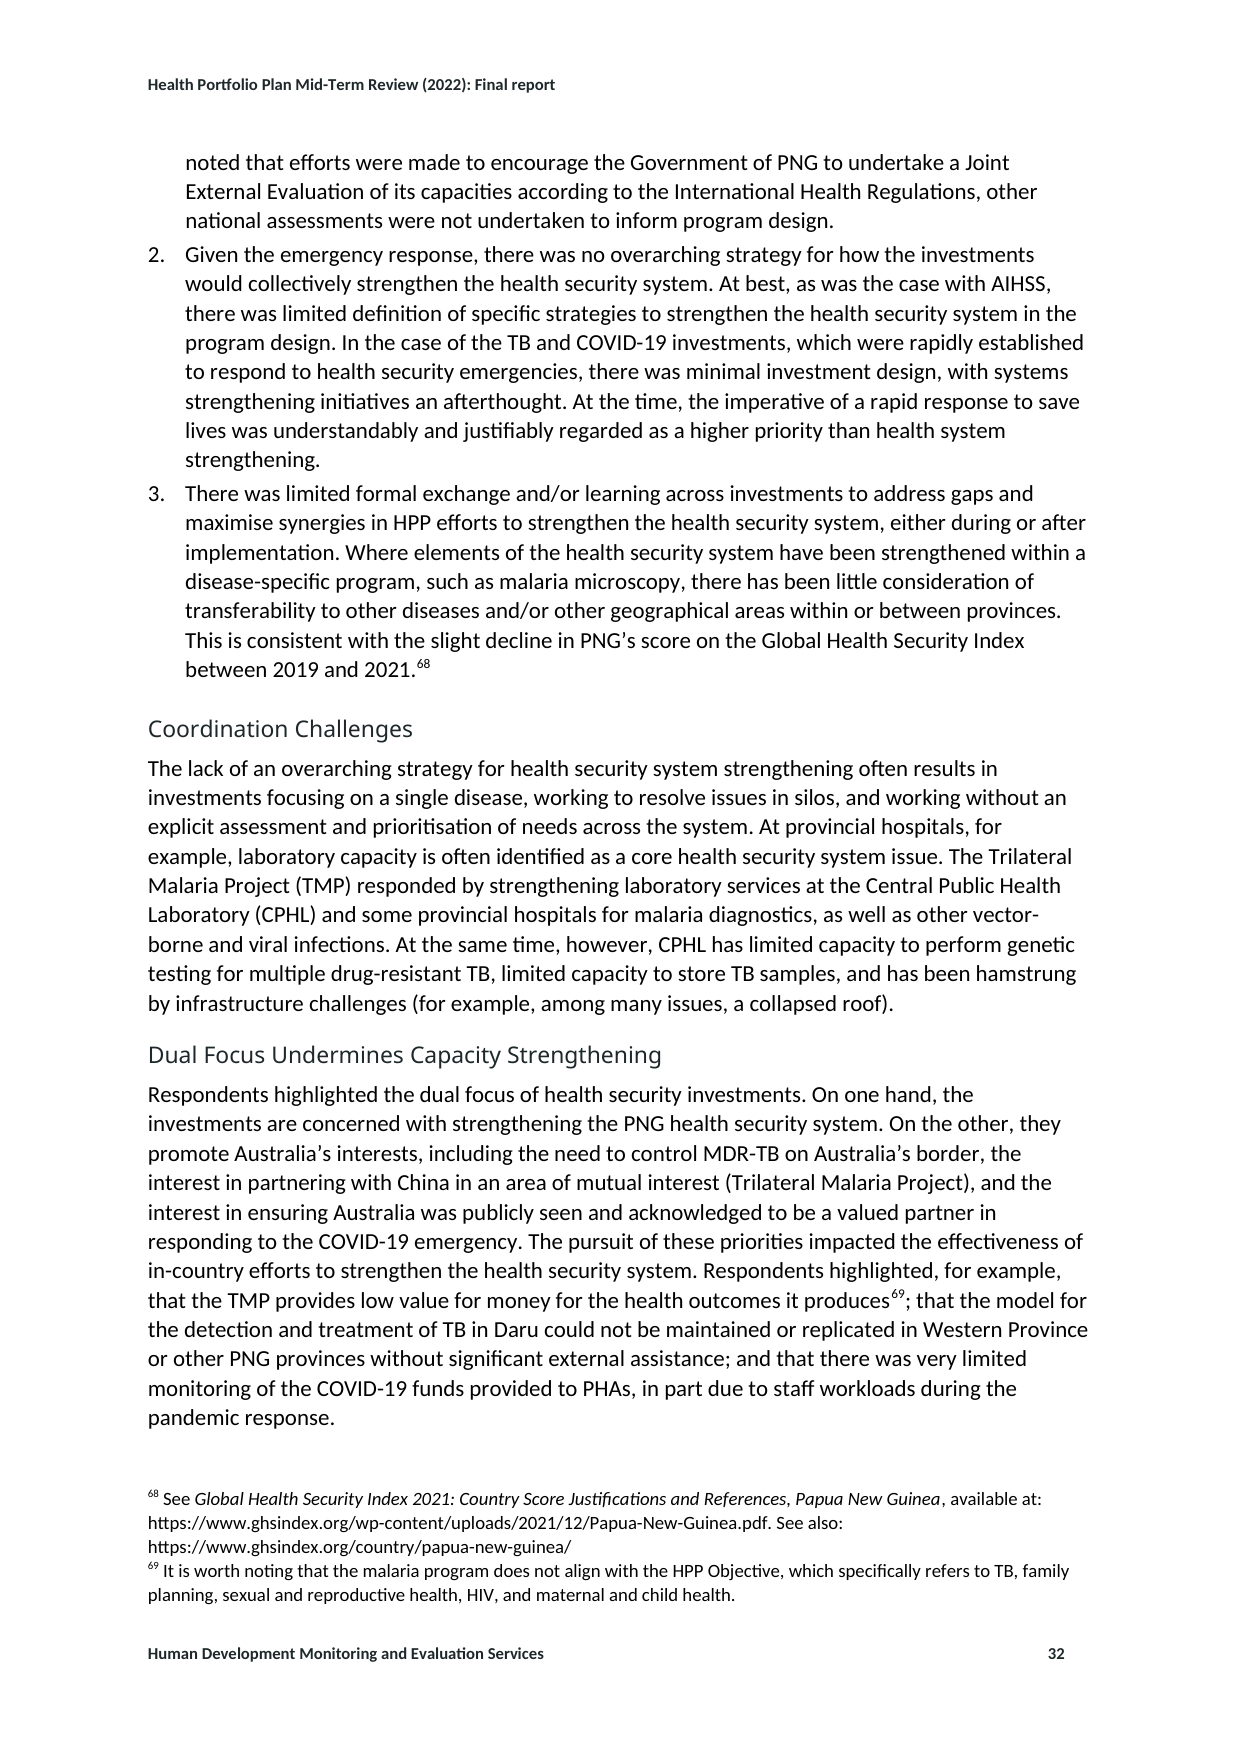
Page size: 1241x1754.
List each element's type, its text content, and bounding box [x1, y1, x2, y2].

text The lack of an overarching strategy for health security system strengthening often results in investments focusing on a single disease, working to resolve issues in silos, and working without an explicit assessment and prioritisation of needs across the system. At provincial hospitals, for example, laboratory capacity is often identified as a core health security system issue. The Trilateral Malaria Project (TMP) responded by strengthening laboratory services at the Central Public Health Laboratory (CPHL) and some provincial hospitals for malaria diagnostics, as well as other vector-borne and viral infections. At the same time, however, CPHL has limited capacity to perform genetic testing for multiple drug-resistant TB, limited capacity to store TB samples, and has been hamstrung by infrastructure challenges (for example, among many issues, a collapsed roof). [148, 754, 1092, 1017]
list There was limited formal exchange and/or learning across investments to address gaps and maximise synergies in HPP efforts to strengthen the health security system, either during or after implementation. Where elements of the health security system have been strengthened within a disease-specific program, such as malaria microscopy, there has been little consideration of transferability to other diseases and/or other geographical areas within or between provinces. This is consistent with the slight decline in PNG’s score on the Global Health Security Index between 2019 and 2021. [148, 479, 1092, 683]
list Given the emergency response, there was no overarching strategy for how the investments would collectively strengthen the health security system. At best, as was the case with AIHSS, there was limited definition of specific strategies to strengthen the health security system in the program design. In the case of the TB and COVID-19 investments, which were rapidly established to respond to health security emergencies, there was minimal investment design, with systems strengthening initiatives an afterthought. At the time, the imperative of a rapid response to save lives was understandably and justifiably regarded as a higher priority than health system strengthening. [148, 240, 1092, 474]
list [148, 148, 1092, 234]
subtitle Dual Focus Undermines Capacity Strengthening [148, 1039, 1092, 1070]
subtitle Coordination Challenges [148, 713, 1092, 744]
text Respondents highlighted the dual focus of health security investments. On one hand, the investments are concerned with strengthening the PNG health security system. On the other, they promote Australia’s interests, including the need to control MDR-TB on Australia’s border, the interest in partnering with China in an area of mutual interest (Trilateral Malaria Project), and the interest in ensuring Australia was publicly seen and acknowledged to be a valued partner in responding to the COVID-19 emergency. The pursuit of these priorities impacted the effectiveness of in-country efforts to strengthen the health security system. Respondents highlighted, for example, that the TMP provides low value for money for the health outcomes it produces; that the model for the detection and treatment of TB in Daru could not be maintained or replicated in Western Province or other PNG provinces without significant external assistance; and that there was very limited monitoring of the COVID-19 funds provided to PHAs, in part due to staff workloads during the pandemic response. [148, 1080, 1092, 1431]
